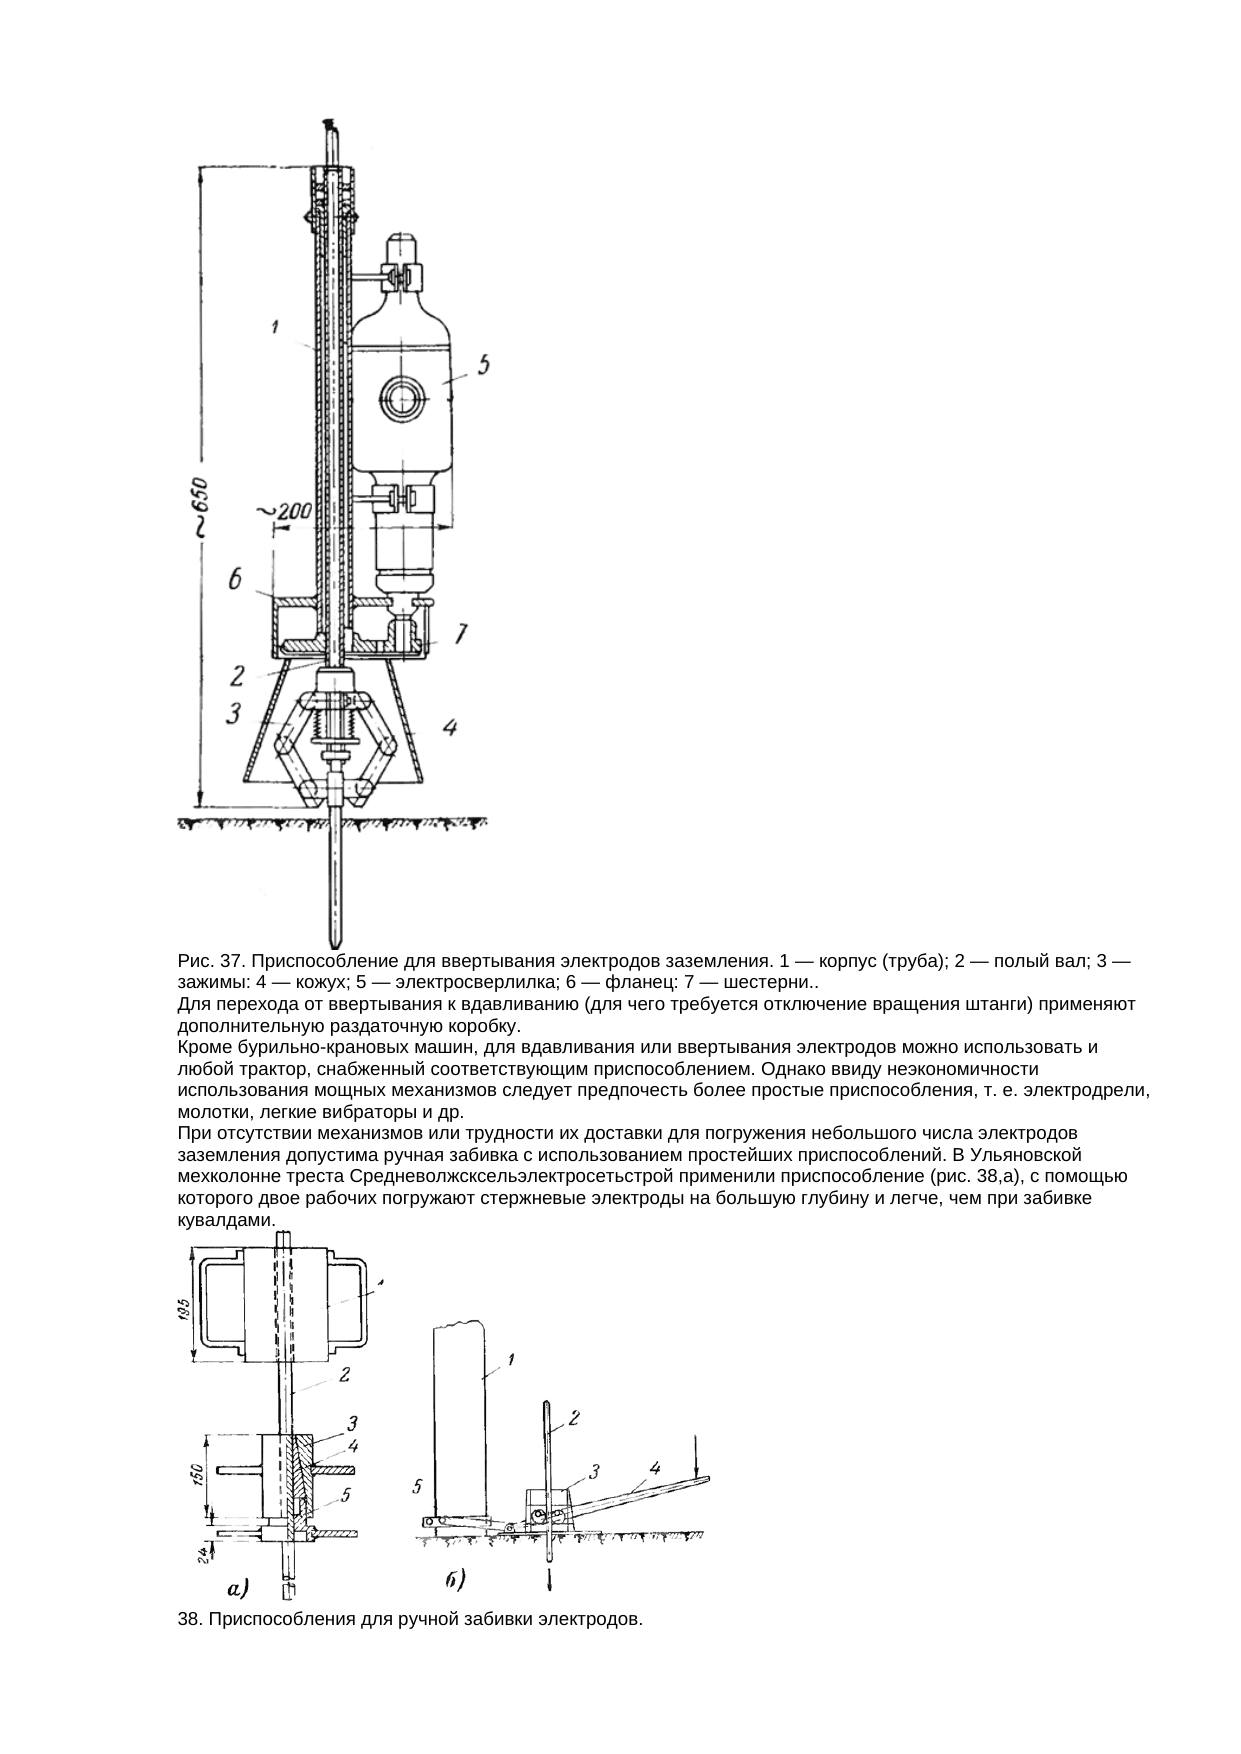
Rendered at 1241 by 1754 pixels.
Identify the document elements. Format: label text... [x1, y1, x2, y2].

picture [177, 1230, 711, 1609]
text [177, 1230, 1152, 1630]
picture [177, 118, 492, 950]
text Для ввертывания электродов на глубину до 6—10 м часто применяют (при наличии электроэнергии) различные электрические дрели, снабженные редукторами для уменьшения числа оборотов и зажимами для погружаемых электродов. Такие приспособления (рис. 37) выпускаются заводами. В других случаях используют бензиновый мотор пилы «Дружба» с дополнительным редуктором, который крепится к бензопиле вместо ее режущего диска. В качестве заземляющих электродов используют круглую сталь диаметром от 8 до 14 мм, длиной 5—6 м. Для облегчения ввертывания конец электрода заостряют отковывая на ширину диаметра электрода. Такое уширение позволяет расширять отверстие, в которое электрод проходит без затруднений. Несколько дороже стоит изготовление электрода в виде бурава с наваркой около заостренного конца спирали из проволоки диаметром 4-6 мм, длиной до 1,5 м с шагом витка 30—40 см. Без уширения или спирали электроды ввертываются с трудом, требуется повышенная мощность привода. Электроды заземления можно ввертывать и вдавливать с помощью любых бурильных или бурильно-крановых машин, снабжая их несложным приспособлением для передачи вращения на электрод и для передачи давления на электрод от опускаемого шнека или штанги. Наиболее производительным для ямобура оказывается способ вдавливания путем подачи вниз бурильной штанги при ее отключении от вращения. За один прием электрод вдавливают на 0,7— 0,8 м, затем зажимной патрон, укрепленный на штанге, поднимают по электроду и погружение продолжают. Если на пути вдавливаемого электрода оказывается препятствие (особо плотный грунт), то его преодолевают ввертыванием. Рис. 37. Приспособление для ввертывания электродов заземления. 1 — корпус (труба); 2 — полый вал; 3 — зажимы: 4 — кожух; 5 — электросверлилка; 6 — фланец: 7 — шестерни.. Для перехода от ввертывания к вдавливанию (для чего требуется отключение вращения штанги) применяют дополнительную раздаточную коробку. Кроме бурильно-крановых машин, для вдавливания или ввертывания электродов можно использовать и любой трактор, снабженный соответствующим приспособлением. Однако ввиду неэкономичности использования мощных механизмов следует предпочесть более простые приспособления, т. е. электродрели, молотки, легкие вибраторы и др. При отсутствии механизмов или трудности их доставки для погружения небольшого числа электродов заземления допустима ручная забивка с использованием простейших приспособлений. В Ульяновской мехколонне треста Средневолжсксельэлектросетьстрой применили приспособление (рис. 38,а), с помощью которого двое рабочих погружают стержневые электроды на большую глубину и легче, чем при забивке кувалдами. [177, 118, 1152, 1230]
